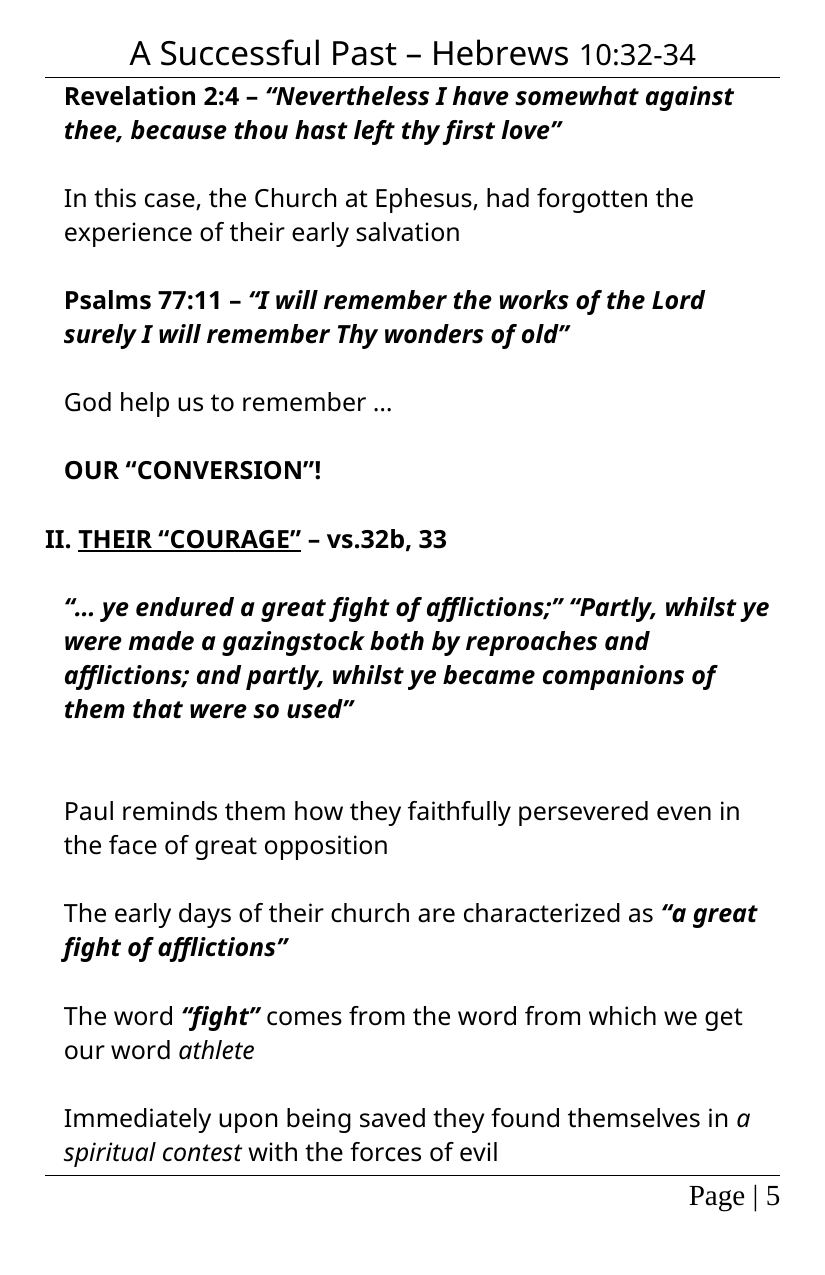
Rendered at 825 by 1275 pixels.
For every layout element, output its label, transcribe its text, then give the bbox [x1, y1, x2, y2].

text Immediately upon being saved they found themselves in a spiritual contest with the forces of evil [64, 1100, 780, 1168]
text Revelation 2:4 – “Nevertheless I have somewhat against thee, because thou hast left thy first love” [64, 78, 780, 147]
text “… ye endured a great fight of afflictions;” “Partly, whilst ye were made a gazingstock both by reproaches and afflictions; and partly, whilst ye became companions of them that were so used” [64, 589, 780, 726]
text God help us to remember … [64, 385, 780, 419]
text The word “fight” comes from the word from which we get our word athlete [64, 998, 780, 1066]
text Paul reminds them how they faithfully persevered even in the face of great opposition [64, 794, 780, 862]
text II. THEIR “COURAGE” – vs.32b, 33 [45, 521, 780, 555]
text OUR “CONVERSION”! [64, 453, 780, 487]
text The early days of their church are characterized as “a great fight of afflictions” [64, 896, 780, 964]
text In this case, the Church at Ephesus, had forgotten the experience of their early salvation [64, 181, 780, 249]
text Psalms 77:11 – “I will remember the works of the Lord surely I will remember Thy wonders of old” [64, 283, 780, 351]
